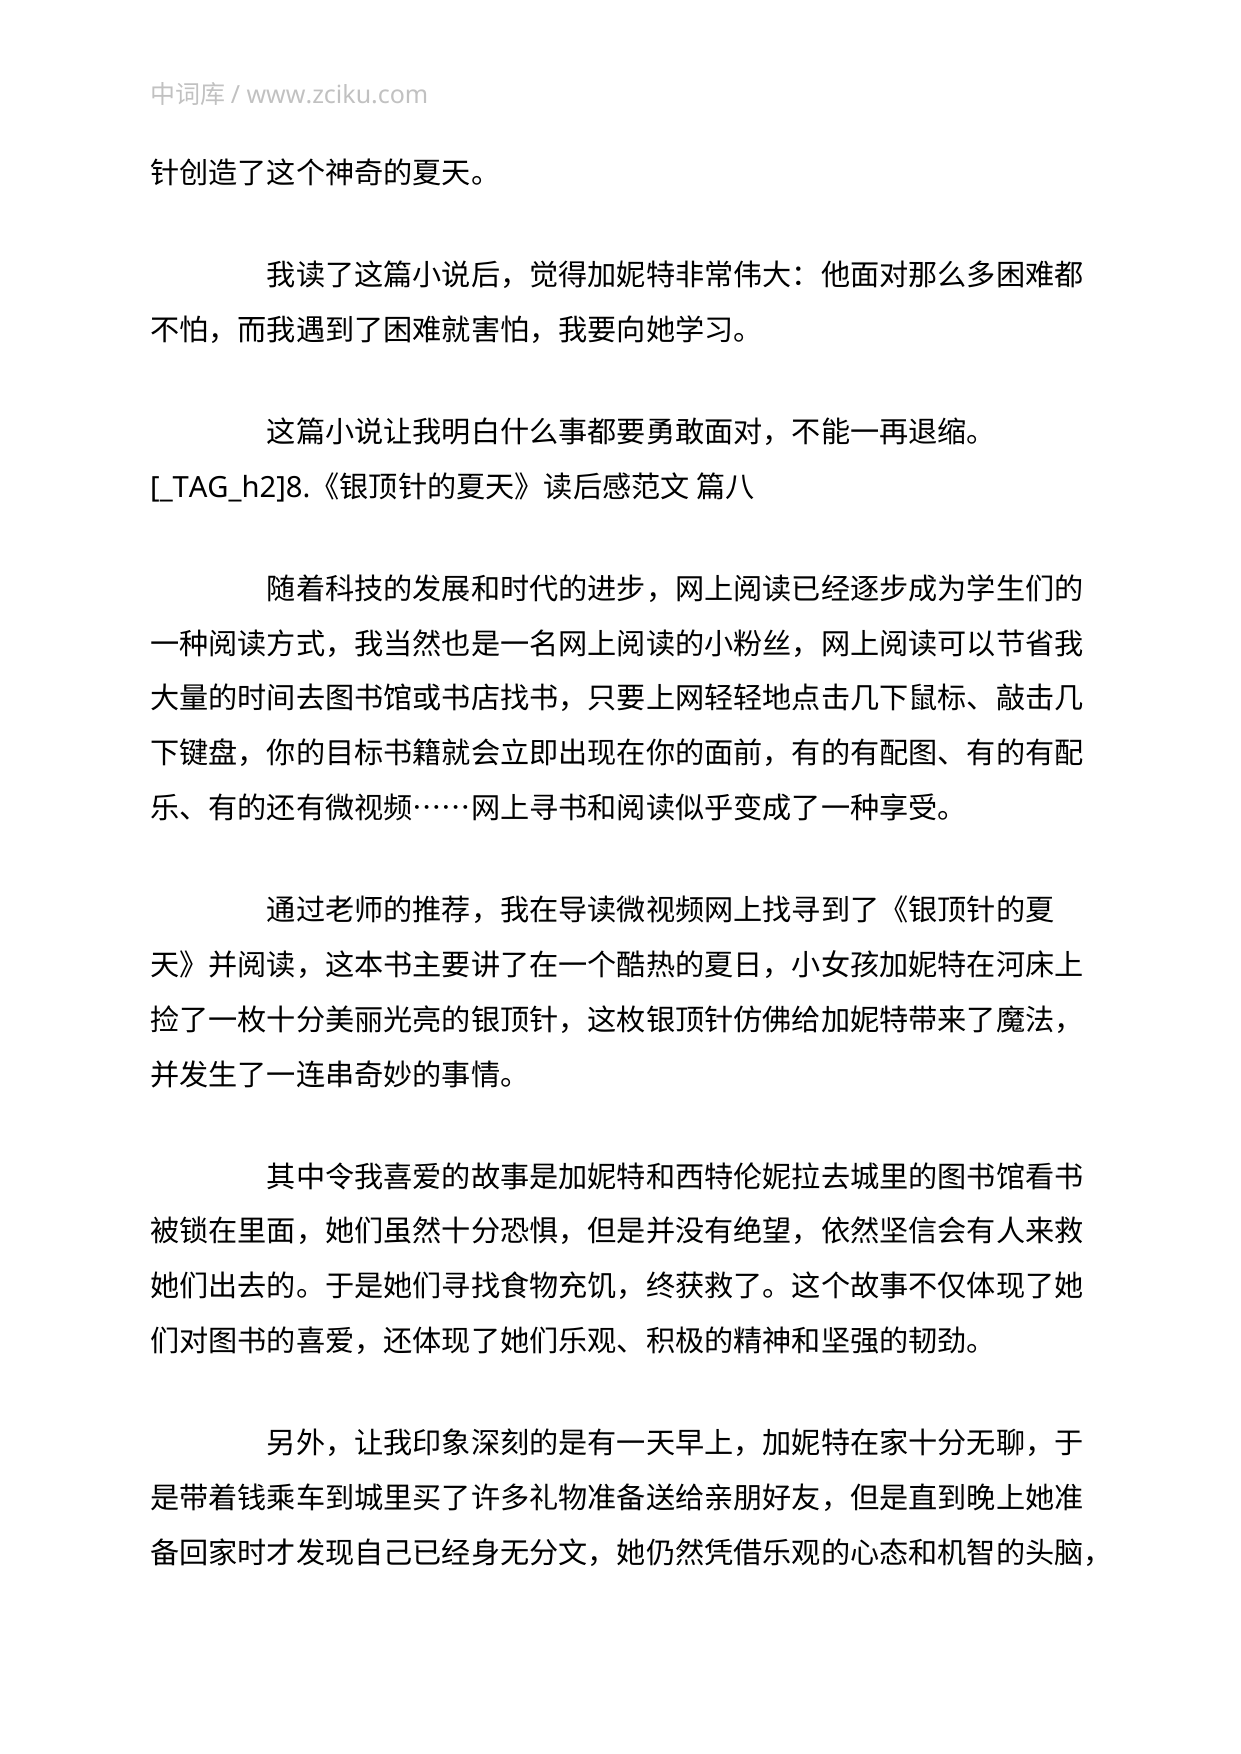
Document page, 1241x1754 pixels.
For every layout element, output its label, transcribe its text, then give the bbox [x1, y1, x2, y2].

text 随着科技的发展和时代的进步，网上阅读已经逐步成为学生们的一种阅读方式，我当然也是一名网上阅读的小粉丝，网上阅读可以节省我大量的时间去图书馆或书店找书，只要上网轻轻地点击几下鼠标、敲击几下键盘，你的目标书籍就会立即出现在你的面前，有的有配图、有的有配乐、有的还有微视频……网上寻书和阅读似乎变成了一种享受。 [150, 565, 1090, 827]
text 这篇小说让我明白什么事都要勇敢面对，不能一再退缩。[_TAG_h2]8.《银顶针的夏天》读后感范文 篇八 [150, 408, 1090, 506]
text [150, 150, 1090, 192]
text 其中令我喜爱的故事是加妮特和西特伦妮拉去城里的图书馆看书被锁在里面，她们虽然十分恐惧，但是并没有绝望，依然坚信会有人来救她们出去的。于是她们寻找食物充饥，终获救了。这个故事不仅体现了她们对图书的喜爱，还体现了她们乐观、积极的精神和坚强的韧劲。 [150, 1153, 1090, 1360]
text 我读了这篇小说后，觉得加妮特非常伟大：他面对那么多困难都不怕，而我遇到了困难就害怕，我要向她学习。 [150, 252, 1090, 349]
text 通过老师的推荐，我在导读微视频网上找寻到了《银顶针的夏天》并阅读，这本书主要讲了在一个酷热的夏日，小女孩加妮特在河床上捡了一枚十分美丽光亮的银顶针，这枚银顶针仿佛给加妮特带来了魔法，并发生了一连串奇妙的事情。 [150, 887, 1090, 1094]
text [150, 1419, 1090, 1572]
